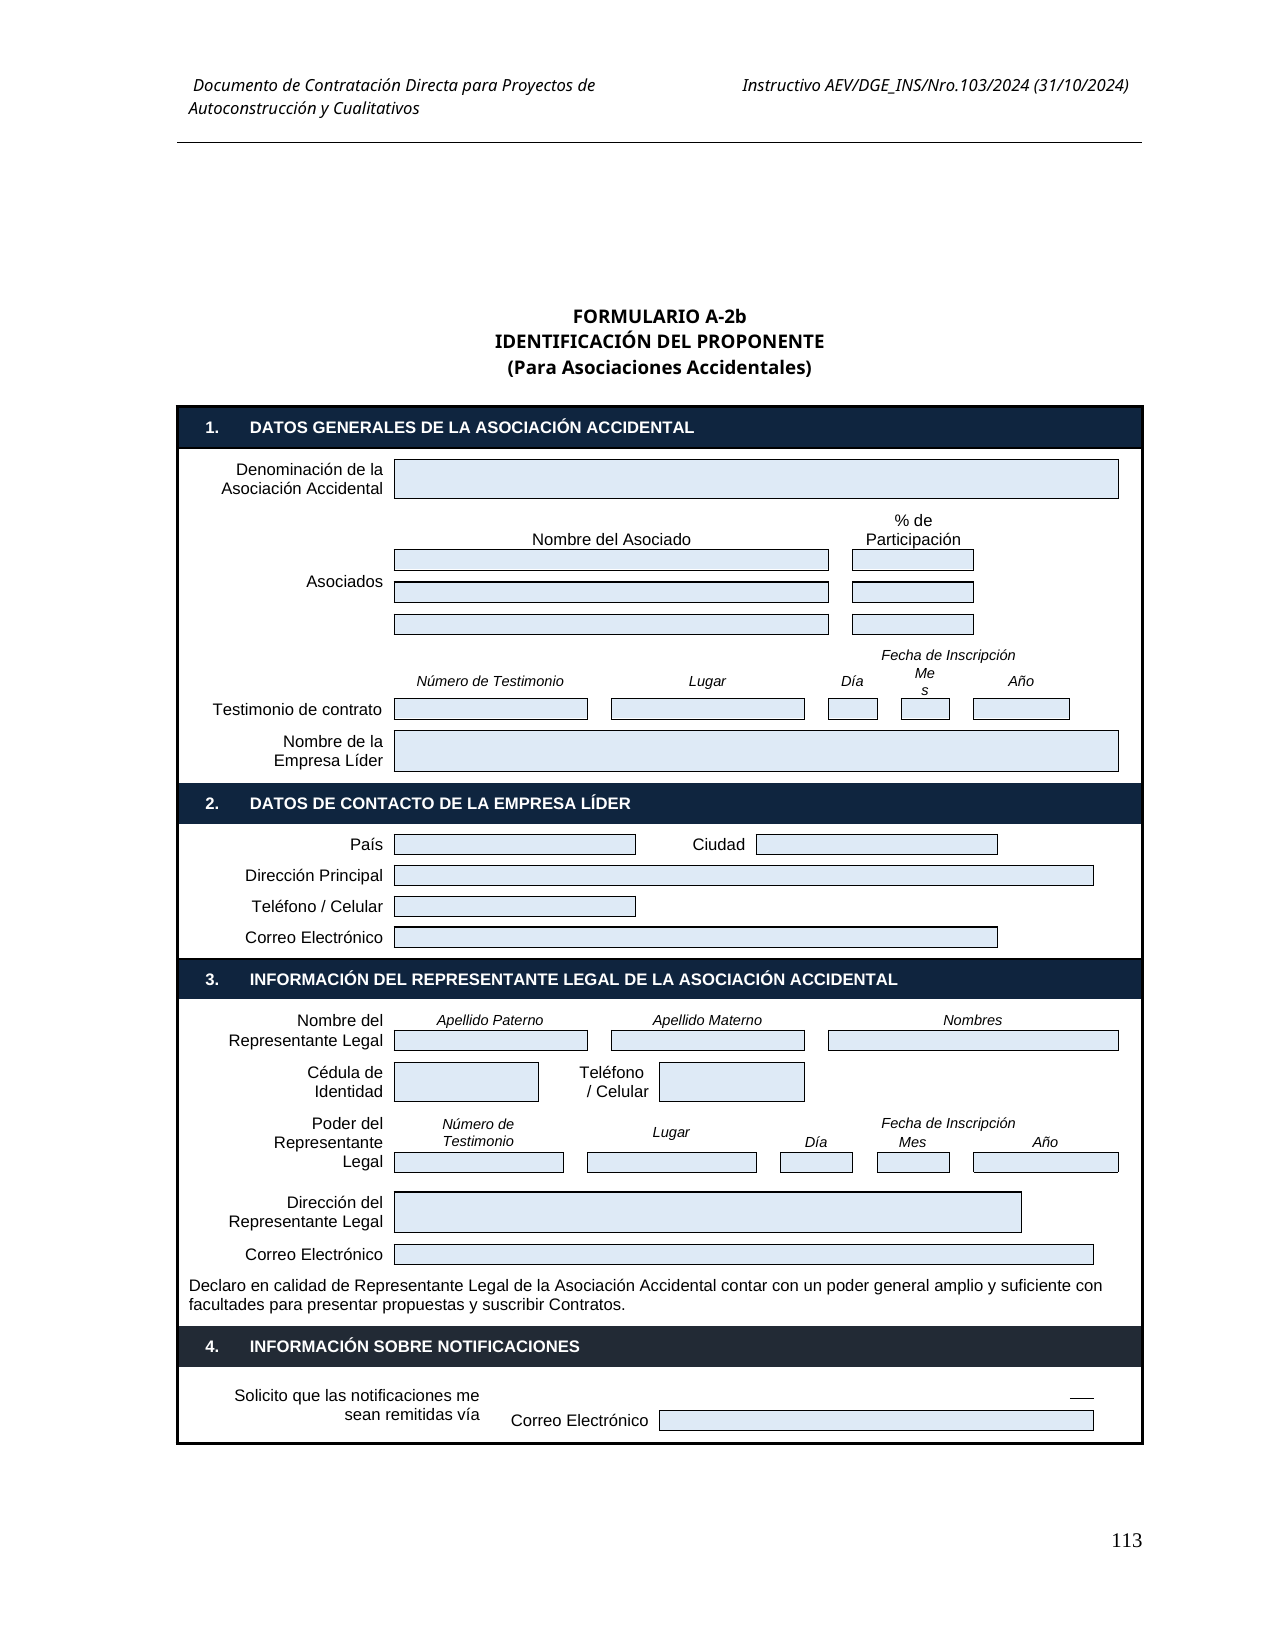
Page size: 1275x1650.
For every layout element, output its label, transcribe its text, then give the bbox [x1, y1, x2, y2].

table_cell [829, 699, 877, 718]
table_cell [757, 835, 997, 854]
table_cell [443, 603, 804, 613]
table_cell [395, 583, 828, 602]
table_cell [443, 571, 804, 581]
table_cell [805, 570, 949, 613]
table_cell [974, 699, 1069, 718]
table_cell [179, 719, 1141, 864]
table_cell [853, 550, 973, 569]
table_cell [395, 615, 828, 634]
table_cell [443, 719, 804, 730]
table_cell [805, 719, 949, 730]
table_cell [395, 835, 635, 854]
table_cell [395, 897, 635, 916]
text FORMULARIO A-2b [177, 303, 1142, 329]
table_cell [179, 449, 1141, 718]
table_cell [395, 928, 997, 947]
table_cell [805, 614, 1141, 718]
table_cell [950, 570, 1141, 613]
text IDENTIFICACIÓN DEL PROPONENTE [177, 329, 1142, 354]
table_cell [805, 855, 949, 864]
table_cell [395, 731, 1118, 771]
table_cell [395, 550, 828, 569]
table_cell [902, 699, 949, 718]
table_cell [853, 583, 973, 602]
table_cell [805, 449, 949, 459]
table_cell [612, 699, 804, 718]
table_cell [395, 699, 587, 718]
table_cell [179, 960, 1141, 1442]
text (Para Asociaciones Accidentales) [177, 354, 1142, 380]
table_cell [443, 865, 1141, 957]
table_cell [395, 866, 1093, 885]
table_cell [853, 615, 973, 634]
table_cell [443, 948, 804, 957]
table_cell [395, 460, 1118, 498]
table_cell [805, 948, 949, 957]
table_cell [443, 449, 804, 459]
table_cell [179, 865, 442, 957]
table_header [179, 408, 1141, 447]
